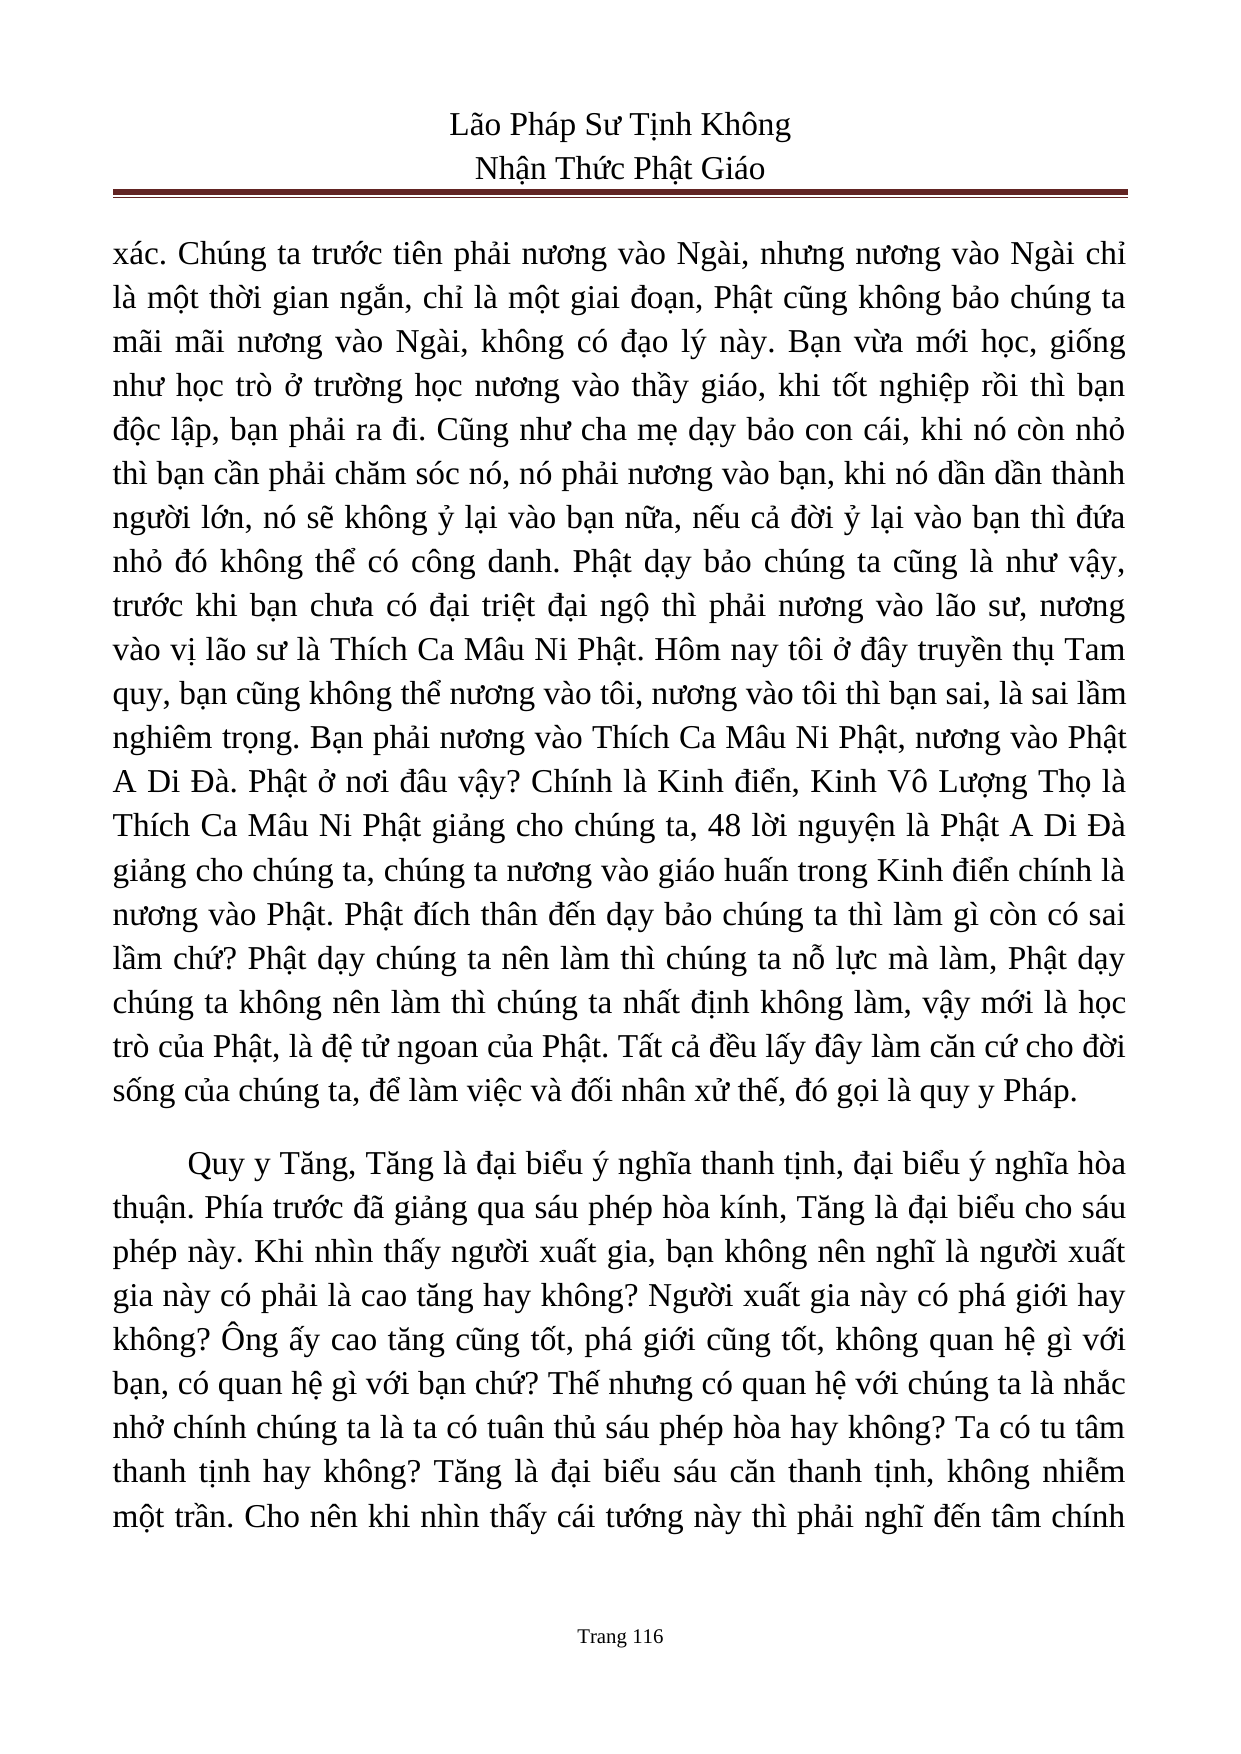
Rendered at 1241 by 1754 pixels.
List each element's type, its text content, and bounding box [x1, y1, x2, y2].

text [112, 1481, 1128, 1563]
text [112, 233, 1128, 315]
text Quy y Pháp, Pháp là chánh tri chánh kiến, tư tưởng chính xác, kiến giải chính xác. Điều này thì khó. Sau khi chân thật giác ngộ thì cái tư tưởng kiến giải đó mới là chính xác, hiện tại chúng ta không đạt được. Không đạt được thì phải làm sao? Trước tiên chọn lấy Thích Ca Mâu Ni Phật, những gì Phật đã giảng trong Kinh điển, cách nghĩ cách làm của Ngài đó là chính xác. Chúng ta trước tiên phải nương vào Ngài, nhưng nương vào Ngài chỉ là một thời gian ngắn, chỉ là một giai đoạn, Phật cũng không bảo chúng ta mãi mãi nương vào Ngài, không có đạo lý này. Bạn vừa mới học, giống như học trò ở trường học nương vào thầy giáo, khi tốt nghiệp rồi thì bạn độc lập, bạn phải ra đi. Cũng như cha mẹ dạy bảo con cái, khi nó còn nhỏ thì bạn cần phải chăm sóc nó, nó phải nương vào bạn, khi nó dần dần thành người lớn, nó sẽ không ỷ lại vào bạn nữa, nếu cả đời ỷ lại vào bạn thì đứa nhỏ đó không thể có công danh. Phật dạy bảo chúng ta cũng là như vậy, trước khi bạn chưa có đại triệt đại ngộ thì phải nương vào lão sư, nương vào vị lão sư là Thích Ca Mâu Ni Phật. Hôm nay tôi ở đây truyền thụ Tam quy, bạn cũng không thể nương vào tôi, nương vào tôi thì bạn sai, là sai lầm nghiêm trọng. Bạn phải nương vào Thích Ca Mâu Ni Phật, nương vào Phật A Di Đà. Phật ở nơi đâu vậy? Chính là Kinh điển, Kinh Vô Lượng Thọ là Thích Ca Mâu Ni Phật giảng cho chúng ta, 48 lời nguyện là Phật A Di Đà giảng cho chúng ta, chúng ta nương vào giáo huấn trong Kinh điển chính là nương vào Phật. Phật đích thân đến dạy bảo chúng ta thì làm gì còn có sai lầm chứ? Phật dạy chúng ta nên làm thì chúng ta nỗ lực mà làm, Phật dạy chúng ta không nên làm thì chúng ta nhất định không làm, vậy mới là học trò của Phật, là đệ tử ngoan của Phật. Tất cả đều lấy đây làm căn cứ cho đời sống của chúng ta, để làm việc và đối nhân xử thế, đó gọi là quy y Pháp. [112, 350, 1128, 1446]
